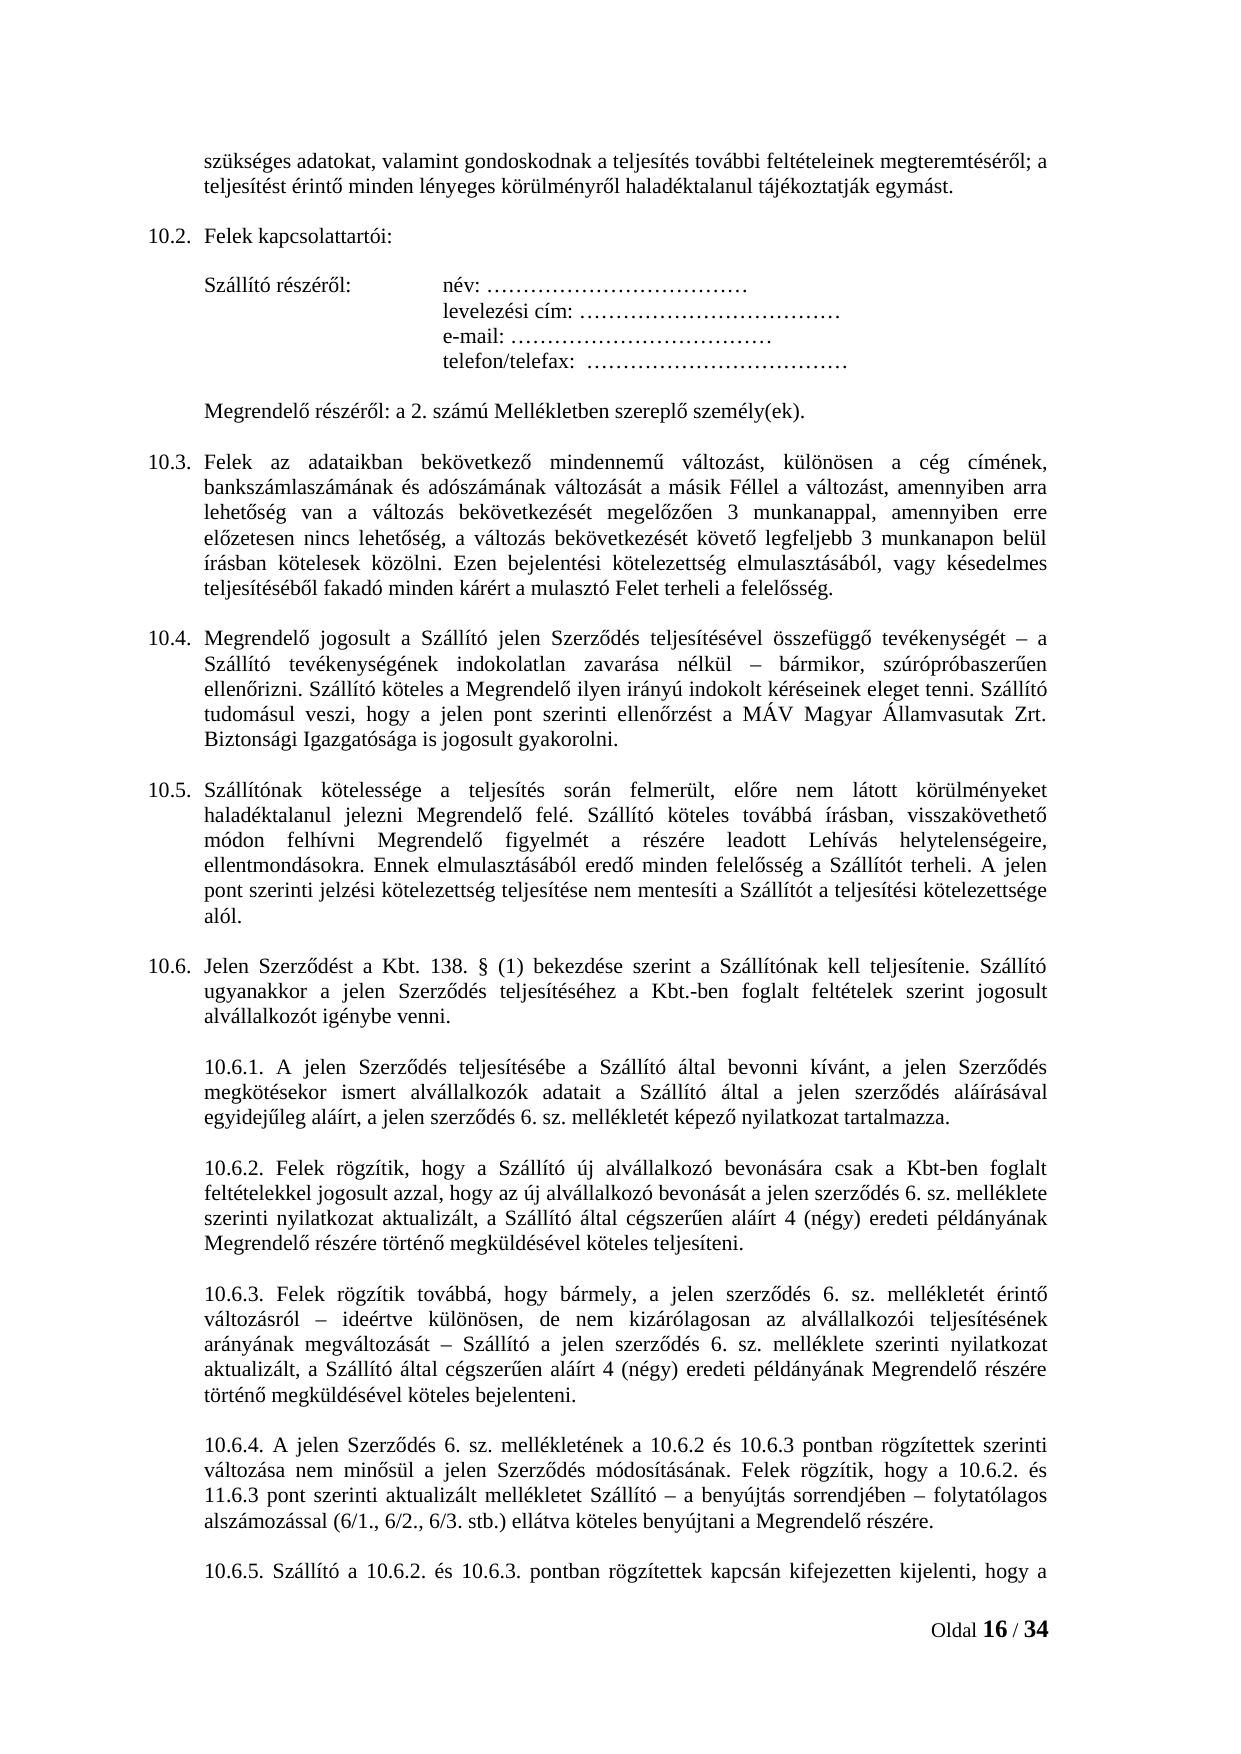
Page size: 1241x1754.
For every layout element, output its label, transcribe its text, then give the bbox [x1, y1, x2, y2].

text 10.3. Felek az adataikban bekövetkező mindennemű változást, különösen a cég címének, bankszámlaszámának és adószámának változását a másik Féllel a változást, amennyiben arra lehetőség van a változás bekövetkezését megelőzően 3 munkanappal, amennyiben erre előzetesen nincs lehetőség, a változás bekövetkezését követő legfeljebb 3 munkanapon belül írásban kötelesek közölni. Ezen bejelentési kötelezettség elmulasztásából, vagy késedelmes teljesítéséből fakadó minden kárért a mulasztó Felet terheli a felelősség. [148, 449, 1048, 600]
text 10.2. Felek kapcsolattartói: [148, 223, 1048, 248]
text Megrendelő részéről: a 2. számú Mellékletben szereplő személy(ek). [148, 398, 1048, 424]
text e-mail: ……………………………… [148, 323, 1048, 348]
text 10.6.1. A jelen Szerződés teljesítésébe a Szállító által bevonni kívánt, a jelen Szerződés megkötésekor ismert alvállalkozók adatait a Szállító által a jelen szerződés aláírásával egyidejűleg aláírt, a jelen szerződés 6. sz. mellékletét képező nyilatkozat tartalmazza. [204, 1054, 1048, 1129]
text 10.6.2. Felek rögzítik, hogy a Szállító új alvállalkozó bevonására csak a Kbt-ben foglalt feltételekkel jogosult azzal, hogy az új alvállalkozó bevonását a jelen szerződés 6. sz. melléklete szerinti nyilatkozat aktualizált, a Szállító által cégszerűen aláírt 4 (négy) eredeti példányának Megrendelő részére történő megküldésével köteles teljesíteni. [204, 1155, 1048, 1256]
text 10.6. Jelen Szerződést a Kbt. 138. § (1) bekezdése szerint a Szállítónak kell teljesítenie. Szállító ugyanakkor a jelen Szerződés teljesítéséhez a Kbt.-ben foglalt feltételek szerint jogosult alvállalkozót igénybe venni. [148, 953, 1048, 1029]
text telefon/telefax: ……………………………… [148, 348, 1048, 373]
text Szállító részéről: név: ……………………………… [148, 272, 1048, 298]
text 10.5. Szállítónak kötelessége a teljesítés során felmerült, előre nem látott körülményeket haladéktalanul jelezni Megrendelő felé. Szállító köteles továbbá írásban, visszakövethető módon felhívni Megrendelő figyelmét a részére leadott Lehívás helytelenségeire, ellentmondásokra. Ennek elmulasztásából eredő minden felelősség a Szállítót terheli. A jelen pont szerinti jelzési kötelezettség teljesítése nem mentesíti a Szállítót a teljesítési kötelezettsége alól. [148, 777, 1048, 928]
text 10.6.4. A jelen Szerződés 6. sz. mellékletének a 10.6.2 és 10.6.3 pontban rögzítettek szerinti változása nem minősül a jelen Szerződés módosításának. Felek rögzítik, hogy a 10.6.2. és 11.6.3 pont szerinti aktualizált mellékletet Szállító – a benyújtás sorrendjében – folytatólagos alszámozással (6/1., 6/2., 6/3. stb.) ellátva köteles benyújtani a Megrendelő részére. [204, 1432, 1048, 1533]
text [204, 1558, 1048, 1583]
text levelezési cím: ……………………………… [148, 298, 1048, 323]
text 10.6.3. Felek rögzítik továbbá, hogy bármely, a jelen szerződés 6. sz. mellékletét érintő változásról – ideértve különösen, de nem kizárólagosan az alvállalkozói teljesítésének arányának megváltozását – Szállító a jelen szerződés 6. sz. melléklete szerinti nyilatkozat aktualizált, a Szállító által cégszerűen aláírt 4 (négy) eredeti példányának Megrendelő részére történő megküldésével köteles bejelenteni. [204, 1281, 1048, 1407]
text 10.4. Megrendelő jogosult a Szállító jelen Szerződés teljesítésével összefüggő tevékenységét – a Szállító tevékenységének indokolatlan zavarása nélkül – bármikor, szúrópróbaszerűen ellenőrizni. Szállító köteles a Megrendelő ilyen irányú indokolt kéréseinek eleget tenni. Szállító tudomásul veszi, hogy a jelen pont szerinti ellenőrzést a MÁV Magyar Államvasutak Zrt. Biztonsági Igazgatósága is jogosult gyakorolni. [148, 625, 1048, 751]
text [148, 148, 1048, 198]
